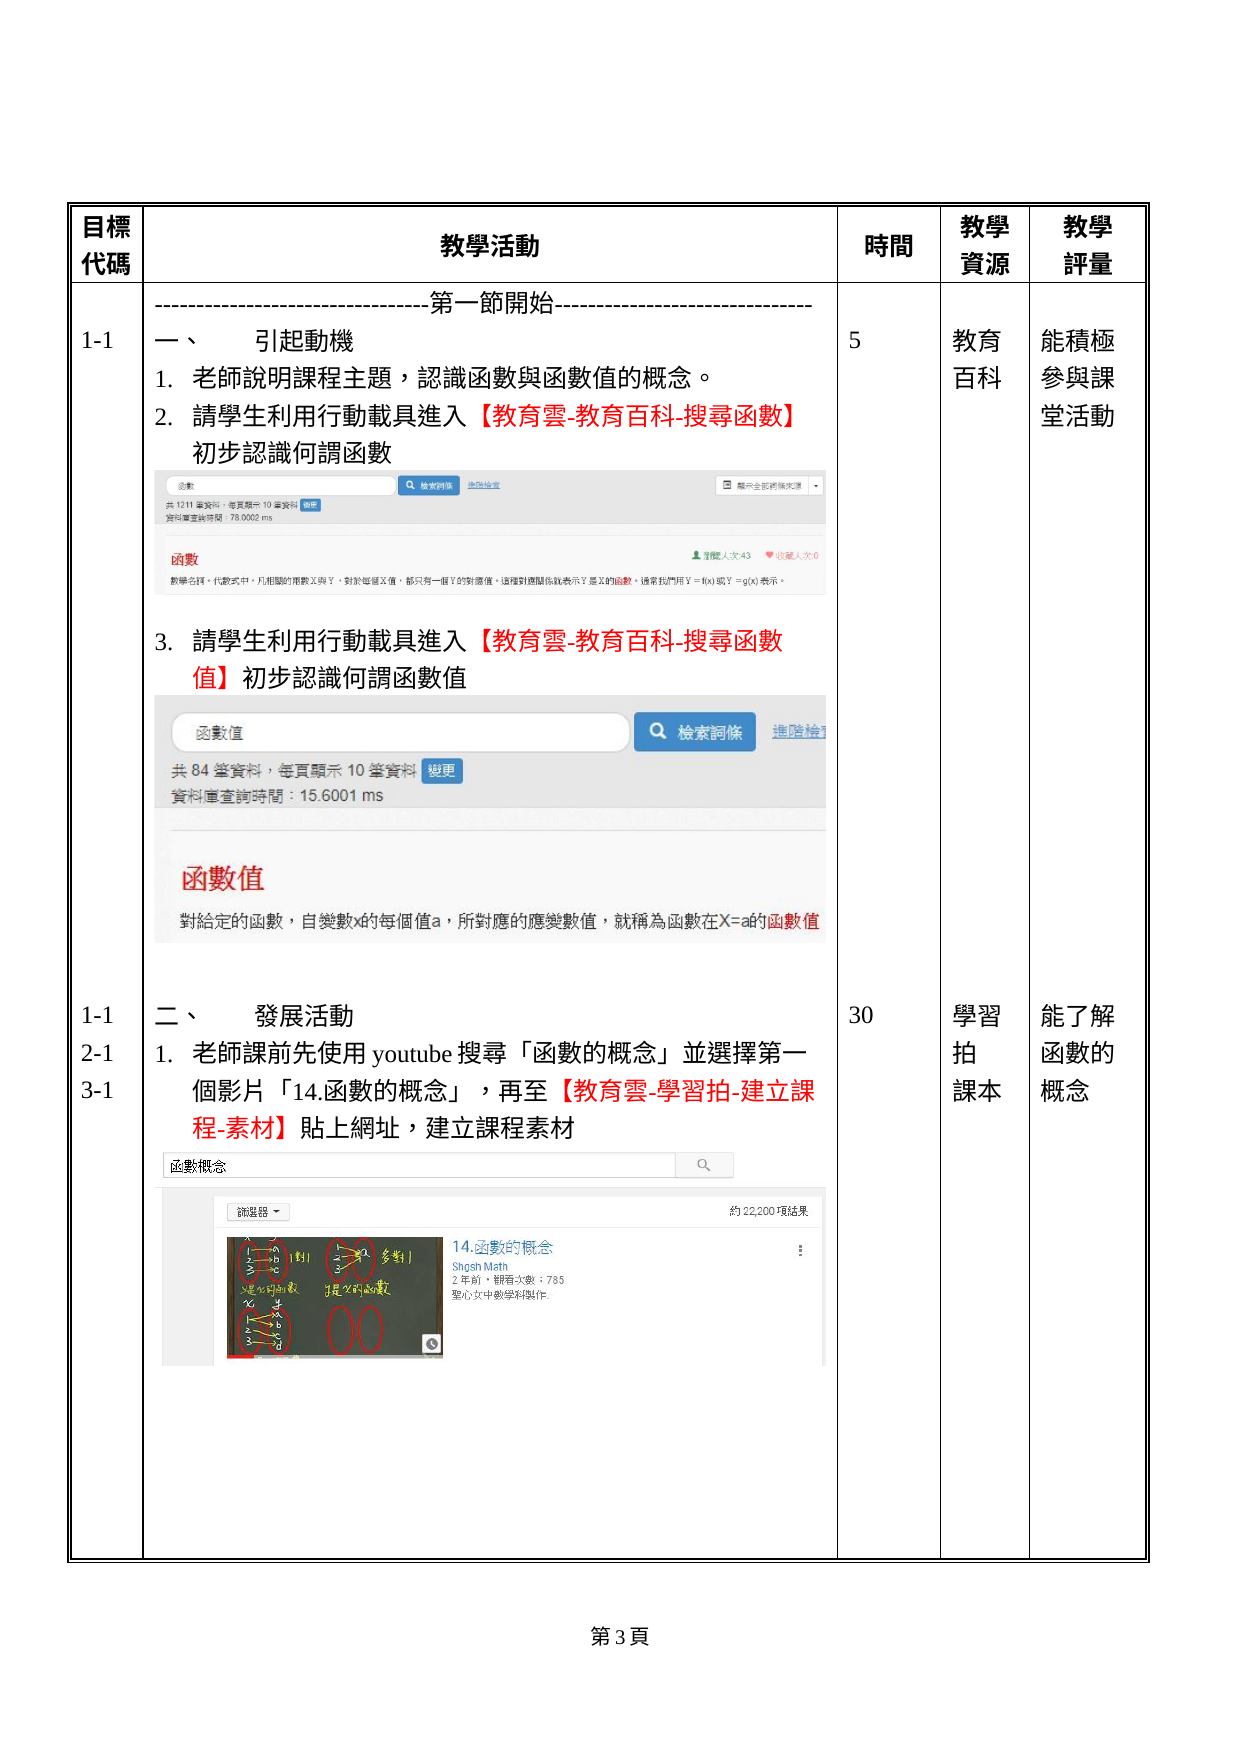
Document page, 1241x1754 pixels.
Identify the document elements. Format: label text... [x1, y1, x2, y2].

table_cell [72, 283, 142, 1558]
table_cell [1030, 283, 1145, 1558]
picture [154, 1145, 826, 1366]
table_cell 5 30 10 10 30 5 [838, 283, 940, 1558]
table_header 教學 資源 [941, 207, 1029, 282]
table_cell 教育百科 學習拍 課本 課本 學習拍 課本 教育大市集 學習單 課本 [941, 283, 1029, 1558]
table_header 目標 代碼 [72, 207, 142, 282]
table_header 時間 [838, 207, 940, 282]
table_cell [144, 283, 837, 1558]
table_header 教學活動 [144, 207, 837, 282]
picture [154, 695, 826, 943]
table_header 教學 評量 [1030, 207, 1145, 282]
picture [154, 470, 826, 595]
